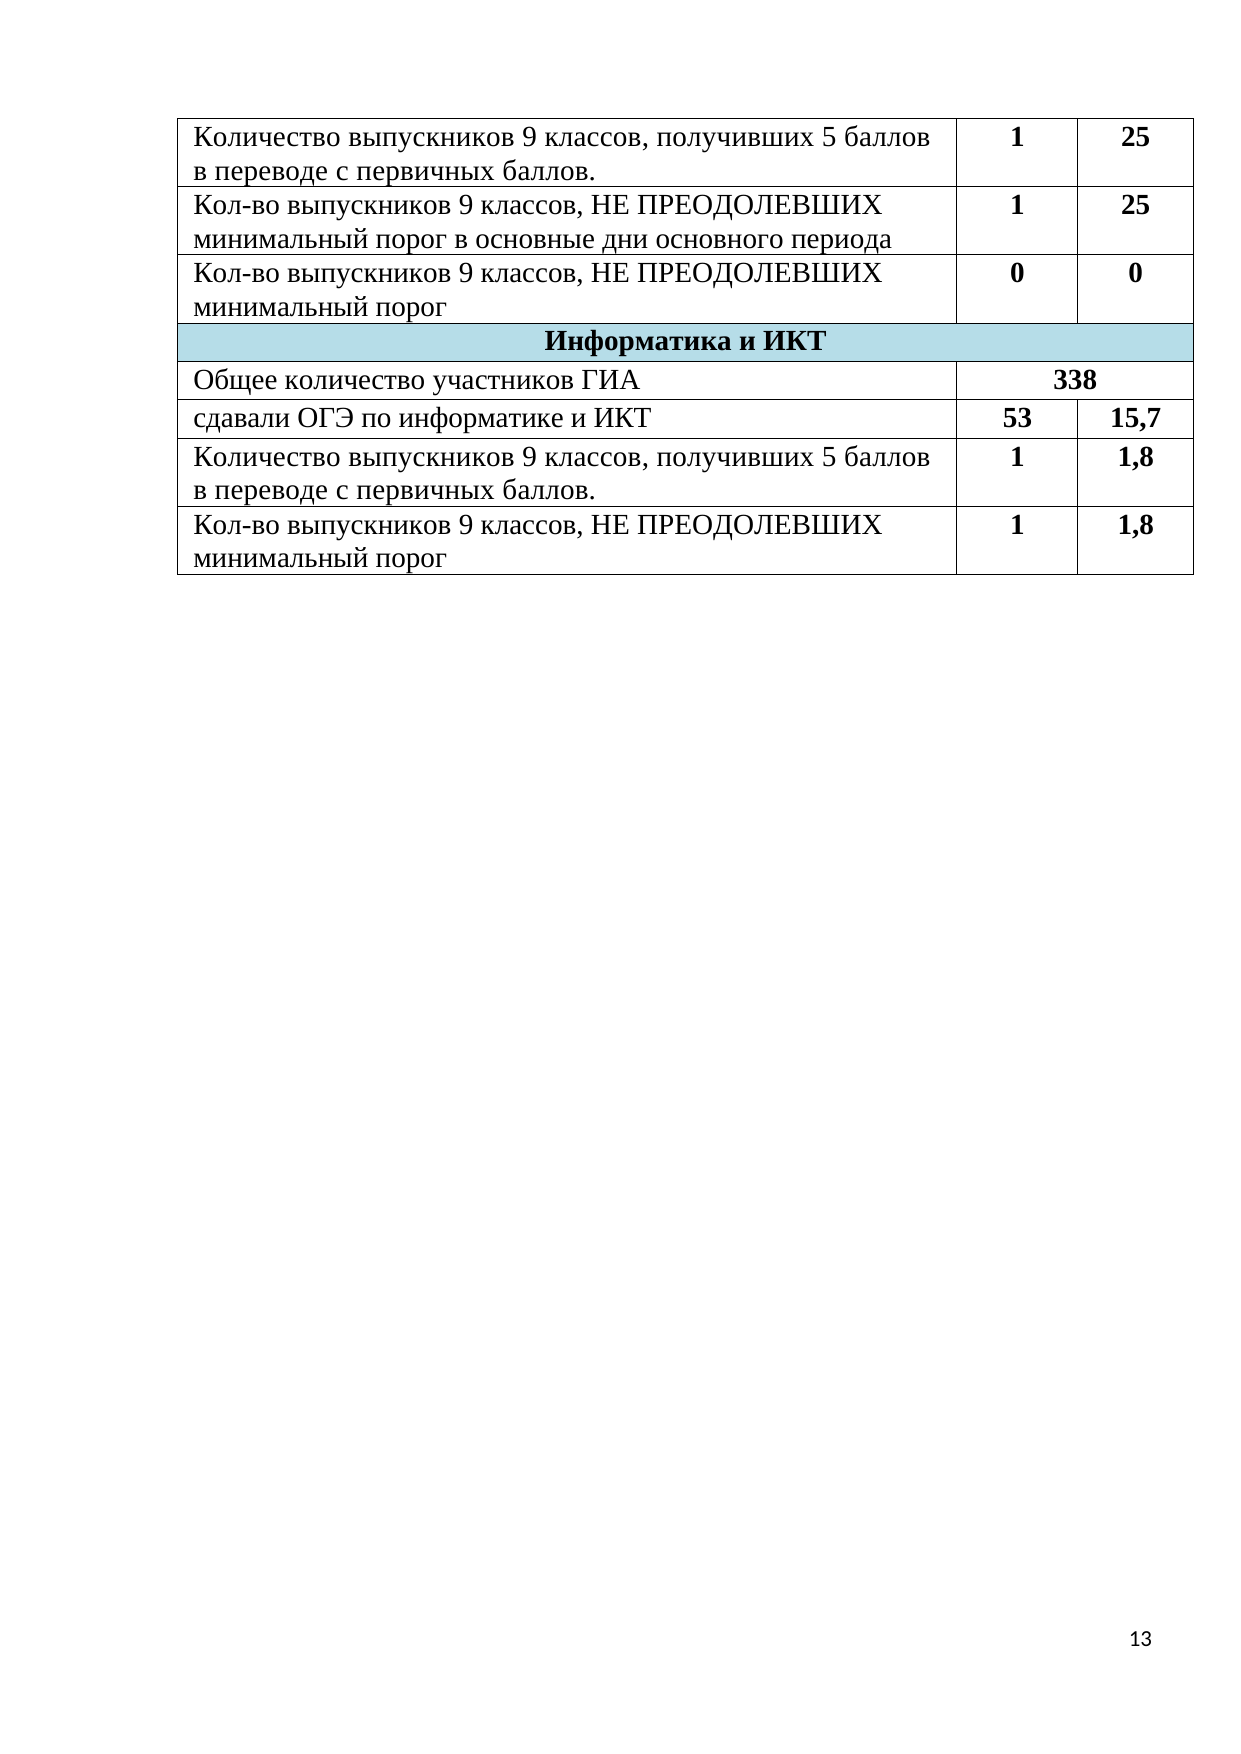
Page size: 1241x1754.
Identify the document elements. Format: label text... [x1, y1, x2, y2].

table_cell сдавали ОГЭ по информатике и ИКТ [178, 400, 956, 438]
table_cell Кол-во выпускников 9 классов, НЕ ПРЕОДОЛЕВШИХ минимальный порог [447, 507, 956, 574]
table_cell 1 [957, 439, 1077, 506]
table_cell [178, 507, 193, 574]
table_cell 25 [1078, 187, 1193, 254]
table_cell Количество выпускников 9 классов, получивших 5 баллов в переводе с первичных баллов. [178, 439, 956, 506]
table_cell Общее количество участников ГИА [178, 362, 956, 399]
table_cell 1 [957, 119, 1077, 186]
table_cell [178, 119, 956, 186]
table_cell 1,8 [1078, 439, 1193, 506]
table_cell 1 [957, 507, 1077, 574]
table_cell Кол-во выпускников 9 классов, НЕ ПРЕОДОЛЕВШИХ минимальный порог [447, 255, 956, 322]
table_cell 53 [957, 400, 1077, 438]
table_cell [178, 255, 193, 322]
table_cell 1,8 [1078, 507, 1193, 574]
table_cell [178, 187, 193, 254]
table_cell 1 [957, 187, 1077, 254]
table_cell 15,7 [1078, 400, 1193, 438]
table_cell 25 [1078, 119, 1193, 186]
table_cell 0 [1078, 255, 1193, 322]
table_cell 338 [957, 362, 1193, 399]
table_cell Информатика и ИКТ [178, 324, 1193, 361]
table_cell 0 [957, 255, 1077, 322]
